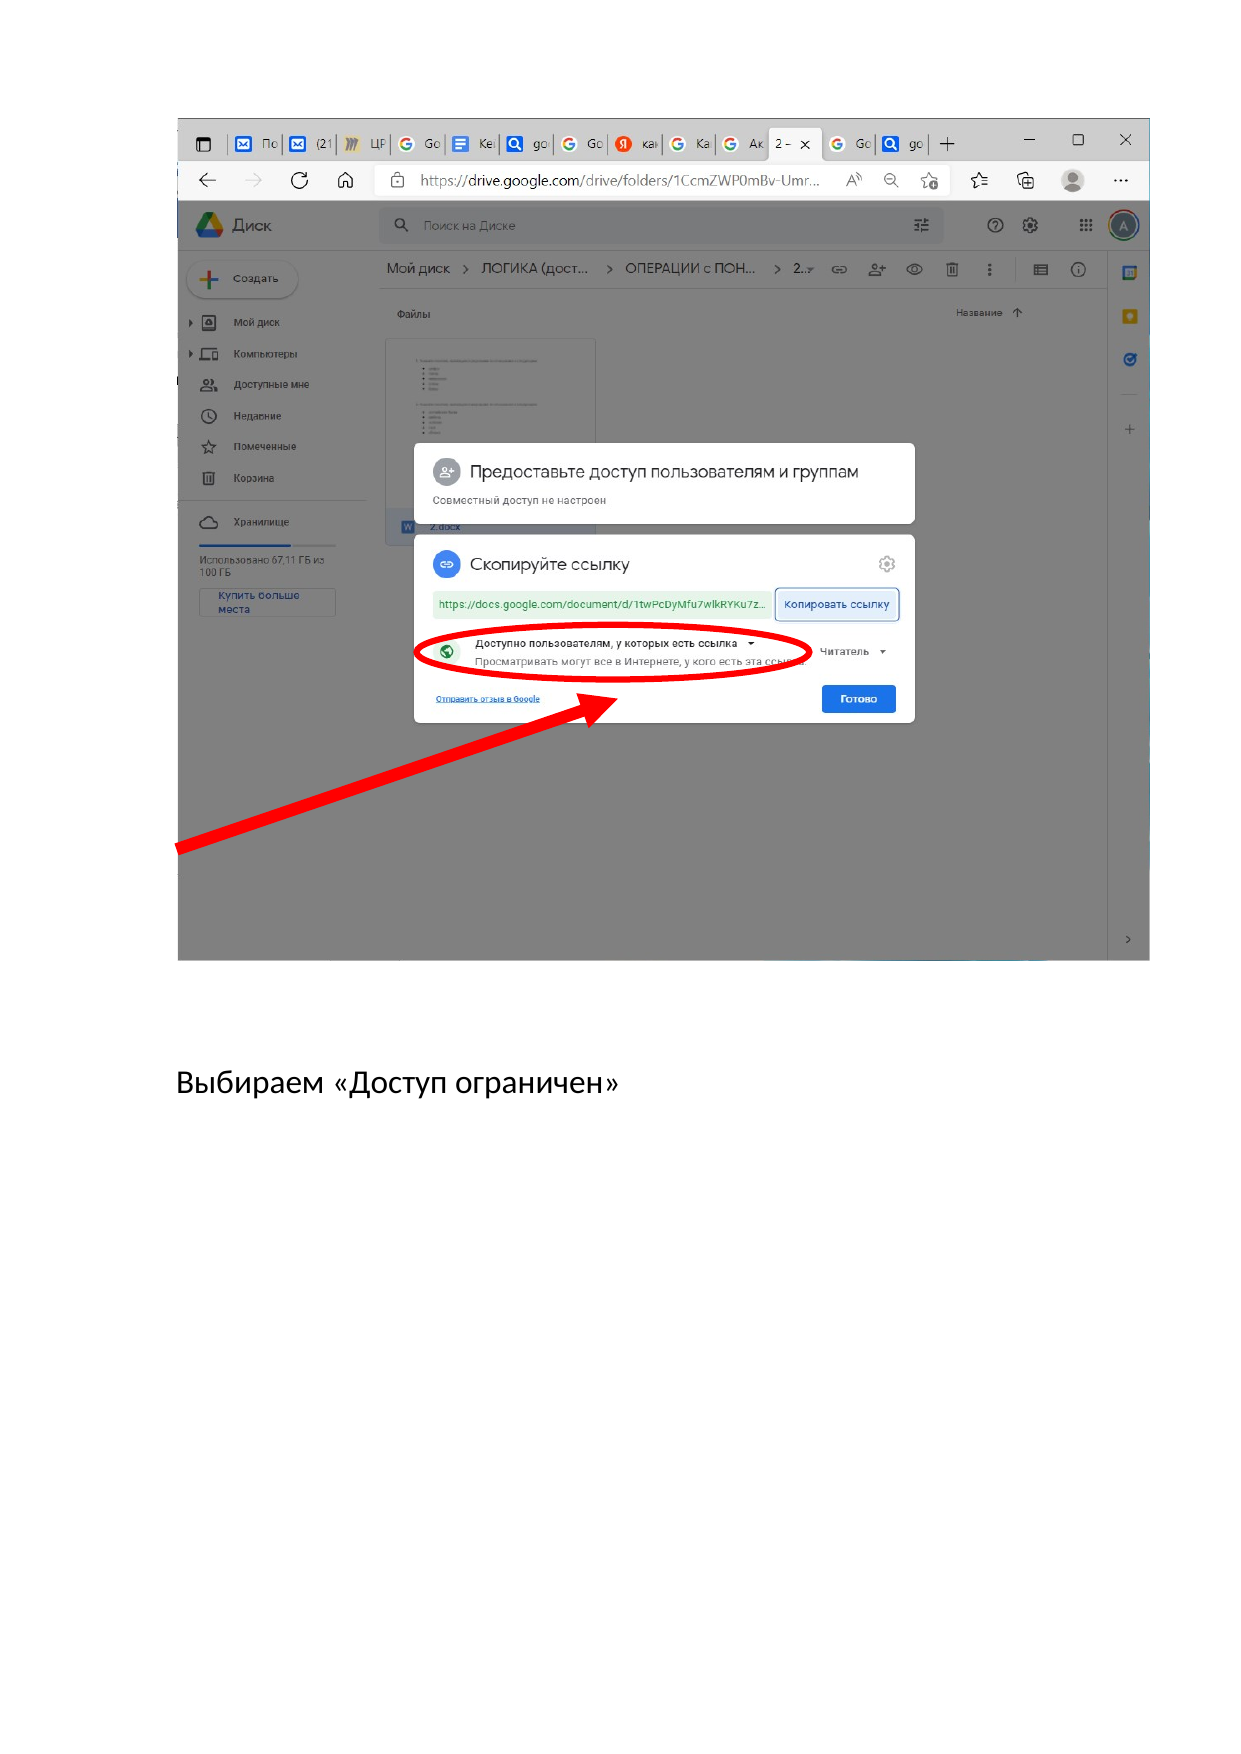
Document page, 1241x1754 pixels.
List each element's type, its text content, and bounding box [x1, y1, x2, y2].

text Выбираем «Доступ ограничен» [176, 1061, 1152, 1102]
picture [177, 118, 1150, 961]
